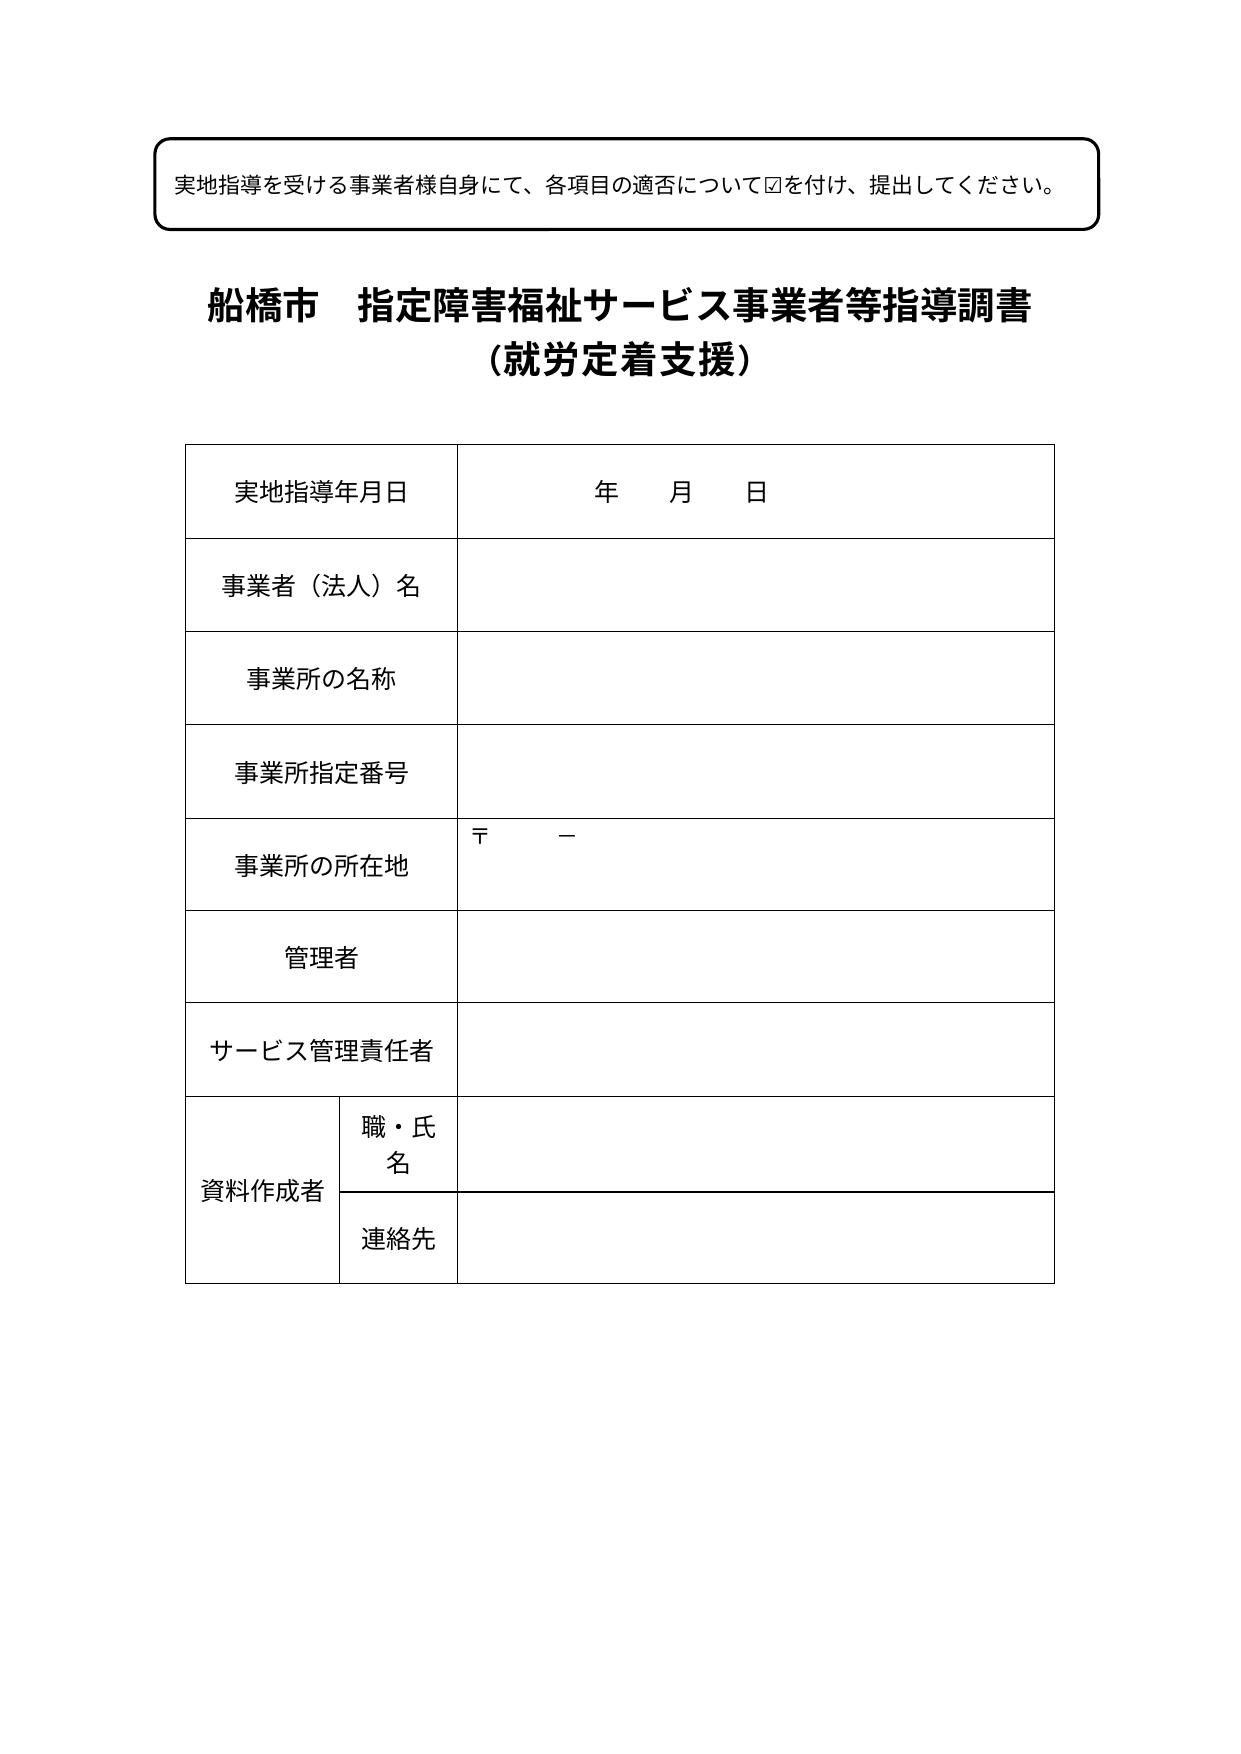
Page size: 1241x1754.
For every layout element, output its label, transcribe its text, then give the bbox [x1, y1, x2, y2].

table_cell 管理者 [186, 911, 457, 1002]
table_cell [458, 1003, 1054, 1096]
table_cell [458, 632, 1054, 724]
table_cell [458, 1097, 1054, 1191]
table_cell [458, 911, 1054, 1002]
table_cell 連絡先 [340, 1193, 457, 1282]
table_header 年 月 日 [458, 445, 1054, 537]
table_cell サービス管理責任者 [186, 1003, 457, 1096]
table_cell [458, 1193, 1054, 1282]
text 船橋市 指定障害福祉サービス事業者等指導調書 [118, 276, 1122, 330]
table_cell 事業所指定番号 [186, 725, 457, 818]
table_cell 事業所の名称 [186, 632, 457, 724]
table_cell 〒 － [458, 819, 1054, 910]
table_cell [458, 725, 1054, 818]
table_cell 事業者（法人）名 [186, 539, 457, 631]
text （就労定着支援） [118, 330, 1122, 384]
table_cell [458, 539, 1054, 631]
table_cell 資料作成者 [186, 1097, 339, 1282]
table_cell 事業所の所在地 [186, 819, 457, 910]
table_header 実地指導年月日 [186, 445, 457, 537]
table_cell 職・氏名 [340, 1097, 457, 1191]
